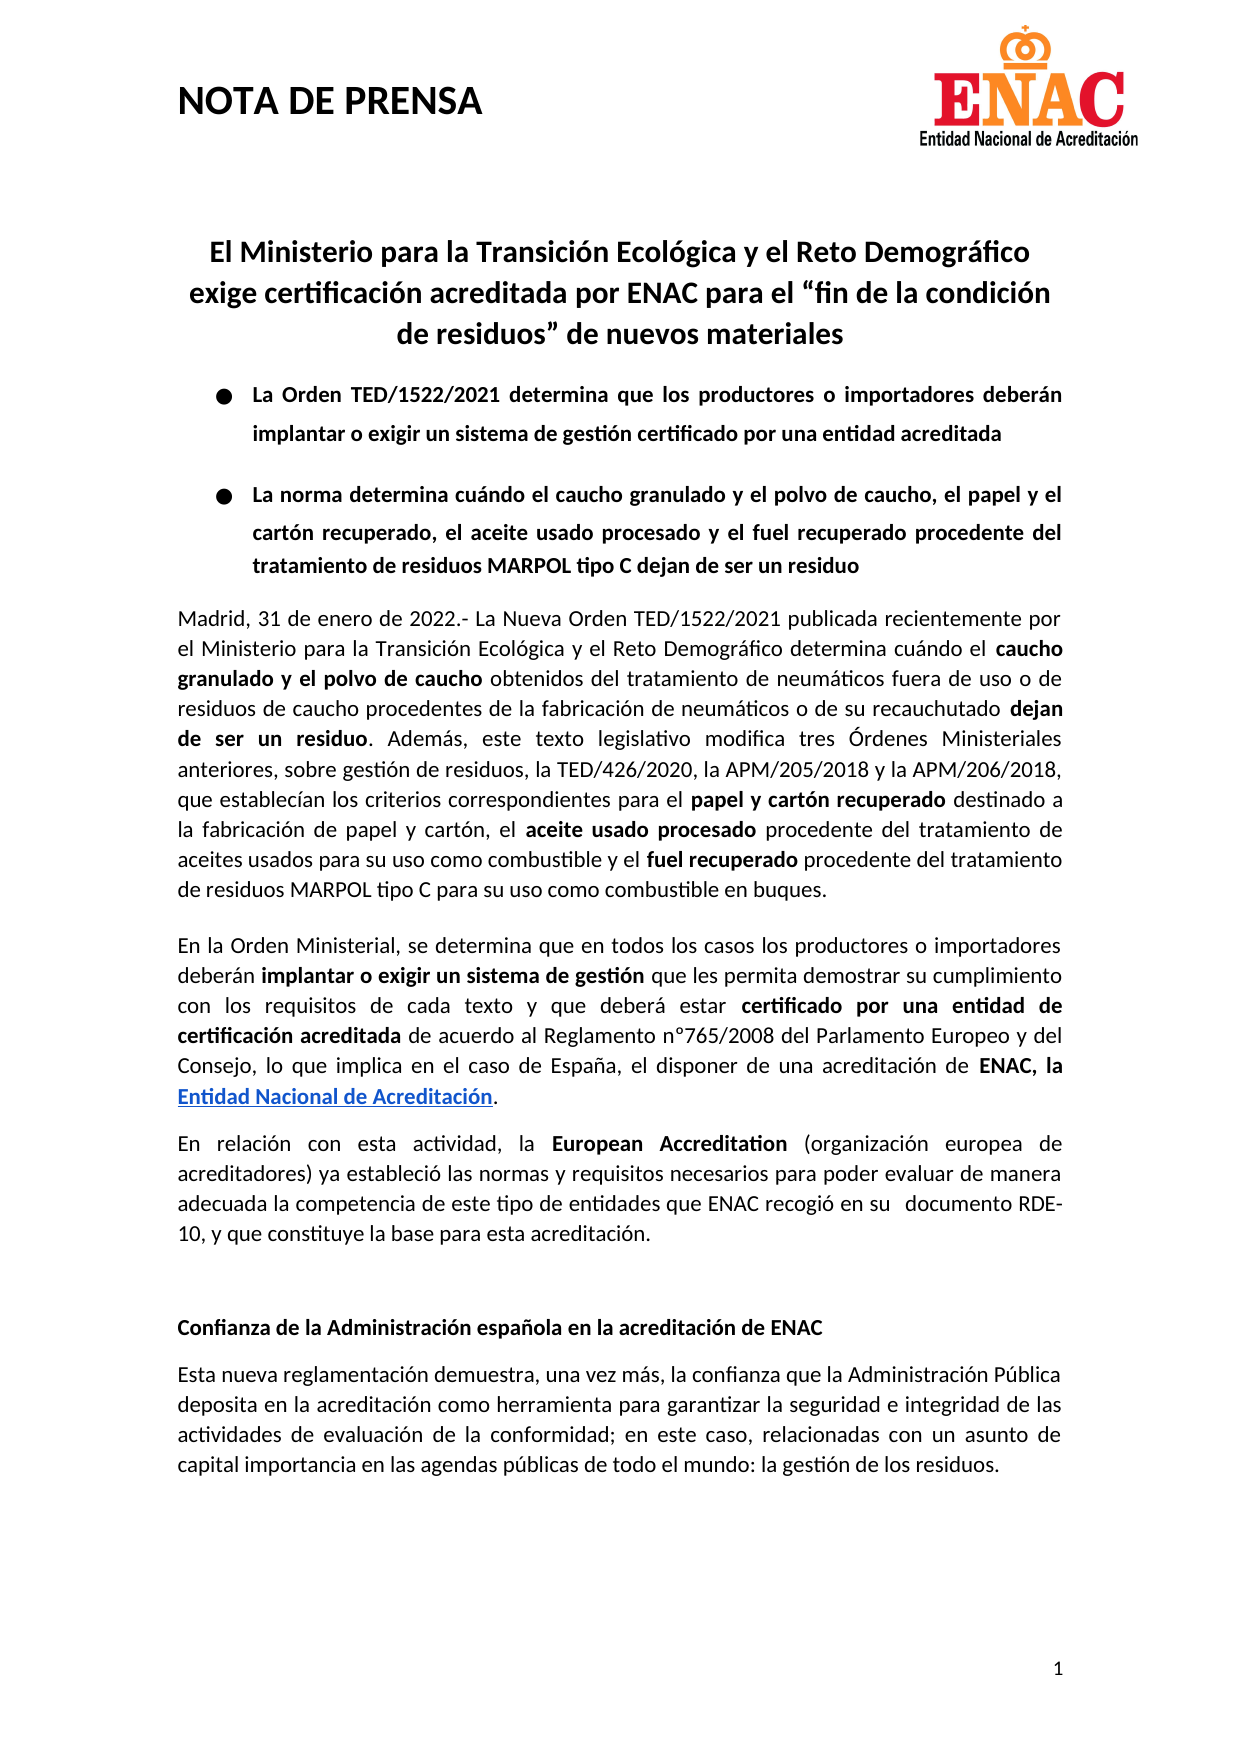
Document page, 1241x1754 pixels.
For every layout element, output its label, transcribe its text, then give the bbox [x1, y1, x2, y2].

picture [920, 25, 1138, 146]
text Esta nueva reglamentación demuestra, una vez más, la confianza que la Administración Pública deposita en la acreditación como herramienta para garantizar la seguridad e integridad de las actividades de evaluación de la conformidad; en este caso, relacionadas con un asunto de capital importancia en las agendas públicas de todo el mundo: la gestión de los residuos. [177, 1360, 1063, 1479]
text El Ministerio para la Transición Ecológica y el Reto Demográfico exige certificación acreditada por ENAC para el “fin de la condición de residuos” de nuevos materiales [177, 232, 1063, 352]
text Confianza de la Administración española en la acreditación de ENAC [177, 1313, 1063, 1341]
text En relación con esta actividad, la European Accreditation (organización europea de acreditadores) ya estableció las normas y requisitos necesarios para poder evaluar de manera adecuada la competencia de este tipo de entidades que ENAC recogió en su documento RDE-10, y que constituye la base para esta acreditación. [177, 1129, 1063, 1247]
text Madrid, 31 de enero de 2022.- La Nueva Orden TED/1522/2021 publicada recientemente por el Ministerio para la Transición Ecológica y el Reto Demográfico determina cuándo el caucho granulado y el polvo de caucho obtenidos del tratamiento de neumáticos fuera de uso o de residuos de caucho procedentes de la fabricación de neumáticos o de su recauchutado dejan de ser un residuo. Además, este texto legislativo modifica tres Órdenes Ministeriales anteriores, sobre gestión de residuos, la TED/426/2020, la APM/205/2018 y la APM/206/2018, que establecían los criterios correspondientes para el papel y cartón recuperado destinado a la fabricación de papel y cartón, el aceite usado procesado procedente del tratamiento de aceites usados para su uso como combustible y el fuel recuperado procedente del tratamiento de residuos MARPOL tipo C para su uso como combustible en buques. [177, 604, 1063, 904]
text En la Orden Ministerial, se determina que en todos los casos los productores o importadores deberán implantar o exigir un sistema de gestión que les permita demostrar su cumplimiento con los requisitos de cada texto y que deberá estar certificado por una entidad de certificación acreditada de acuerdo al Reglamento nº765/2008 del Parlamento Europeo y del Consejo, lo que implica en el caso de España, el disponer de una acreditación de ENAC, la Entidad Nacional de Acreditación. [177, 931, 1063, 1110]
list La Orden TED/1522/2021 determina que los productores o importadores deberán implantar o exigir un sistema de gestión certificado por una entidad acreditada [215, 372, 1063, 447]
list La norma determina cuándo el caucho granulado y el polvo de caucho, el papel y el cartón recuperado, el aceite usado procesado y el fuel recuperado procedente del tratamiento de residuos MARPOL tipo C dejan de ser un residuo [215, 472, 1063, 579]
